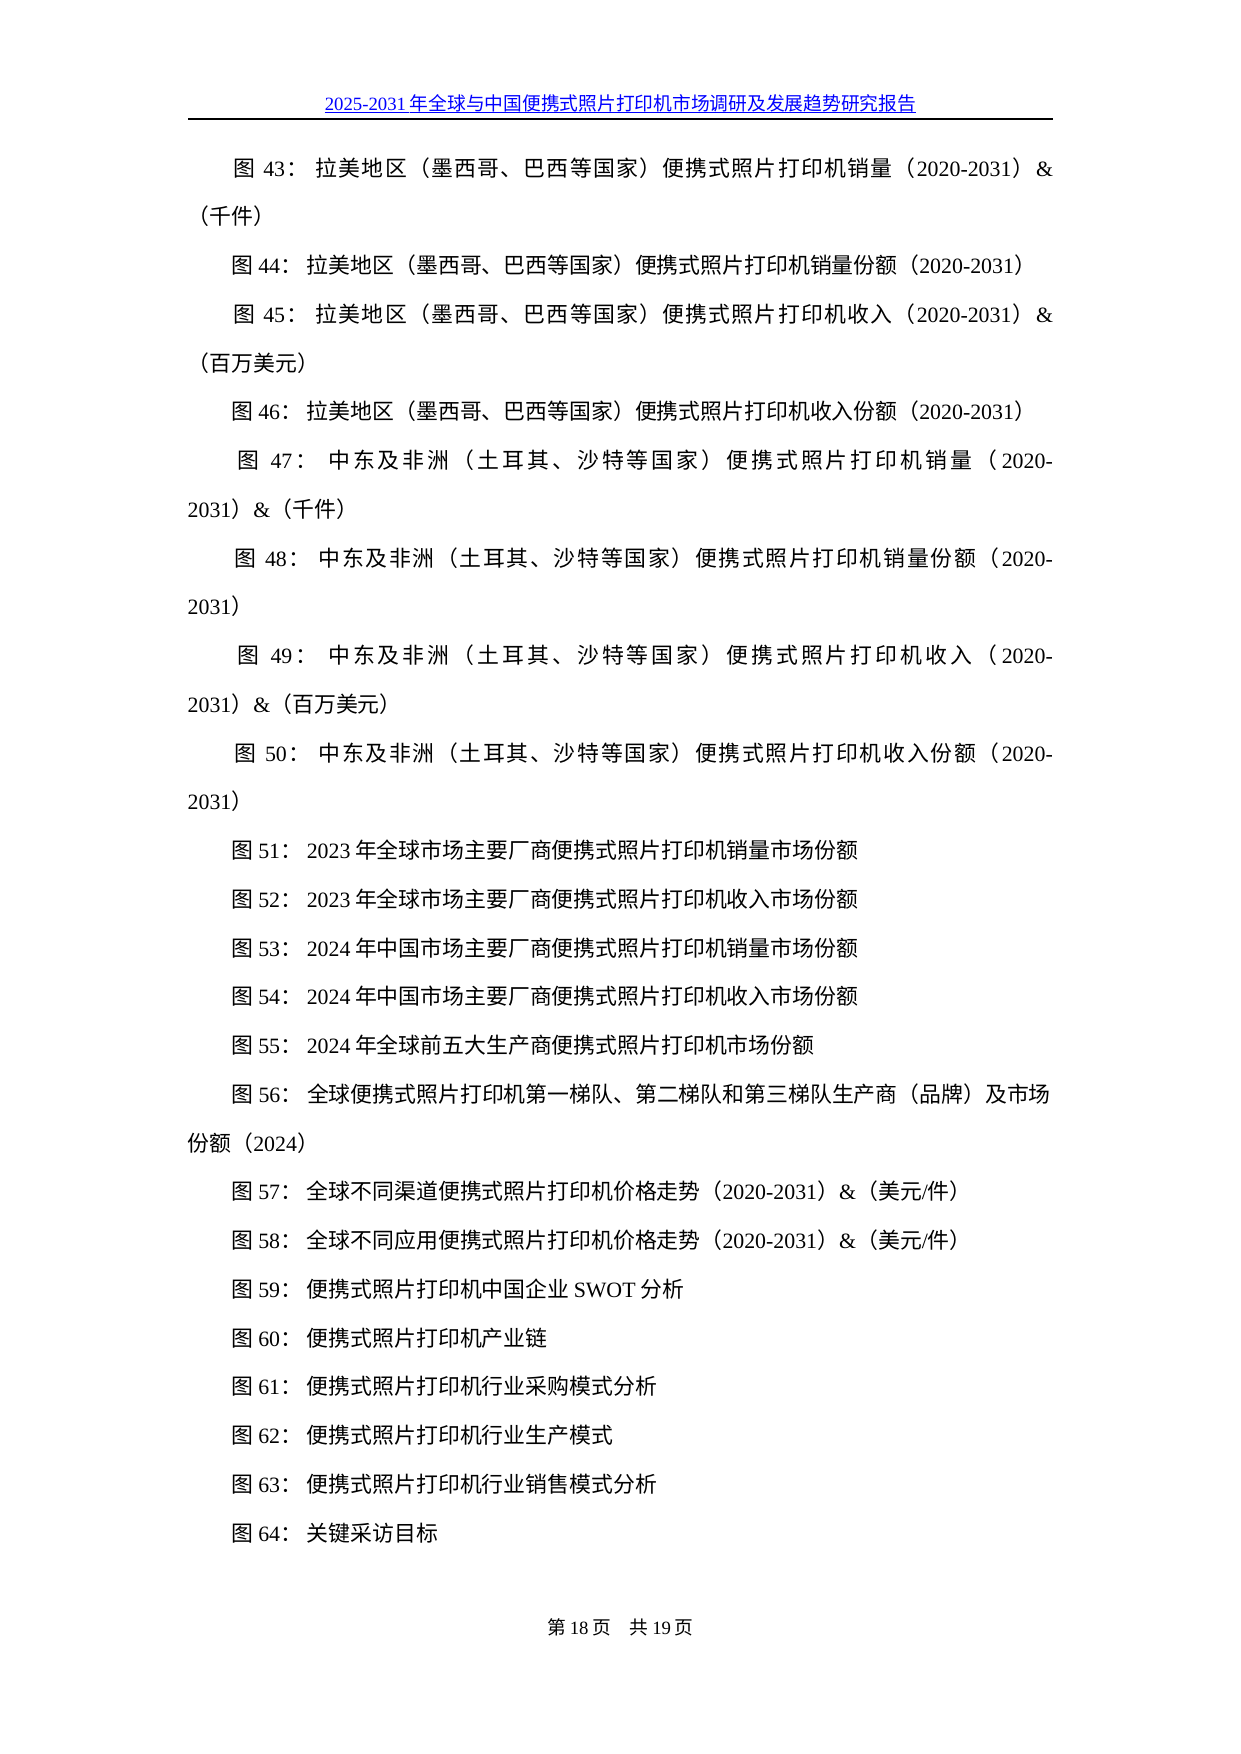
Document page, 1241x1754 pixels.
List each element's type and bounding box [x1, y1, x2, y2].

text [187, 150, 1053, 1548]
